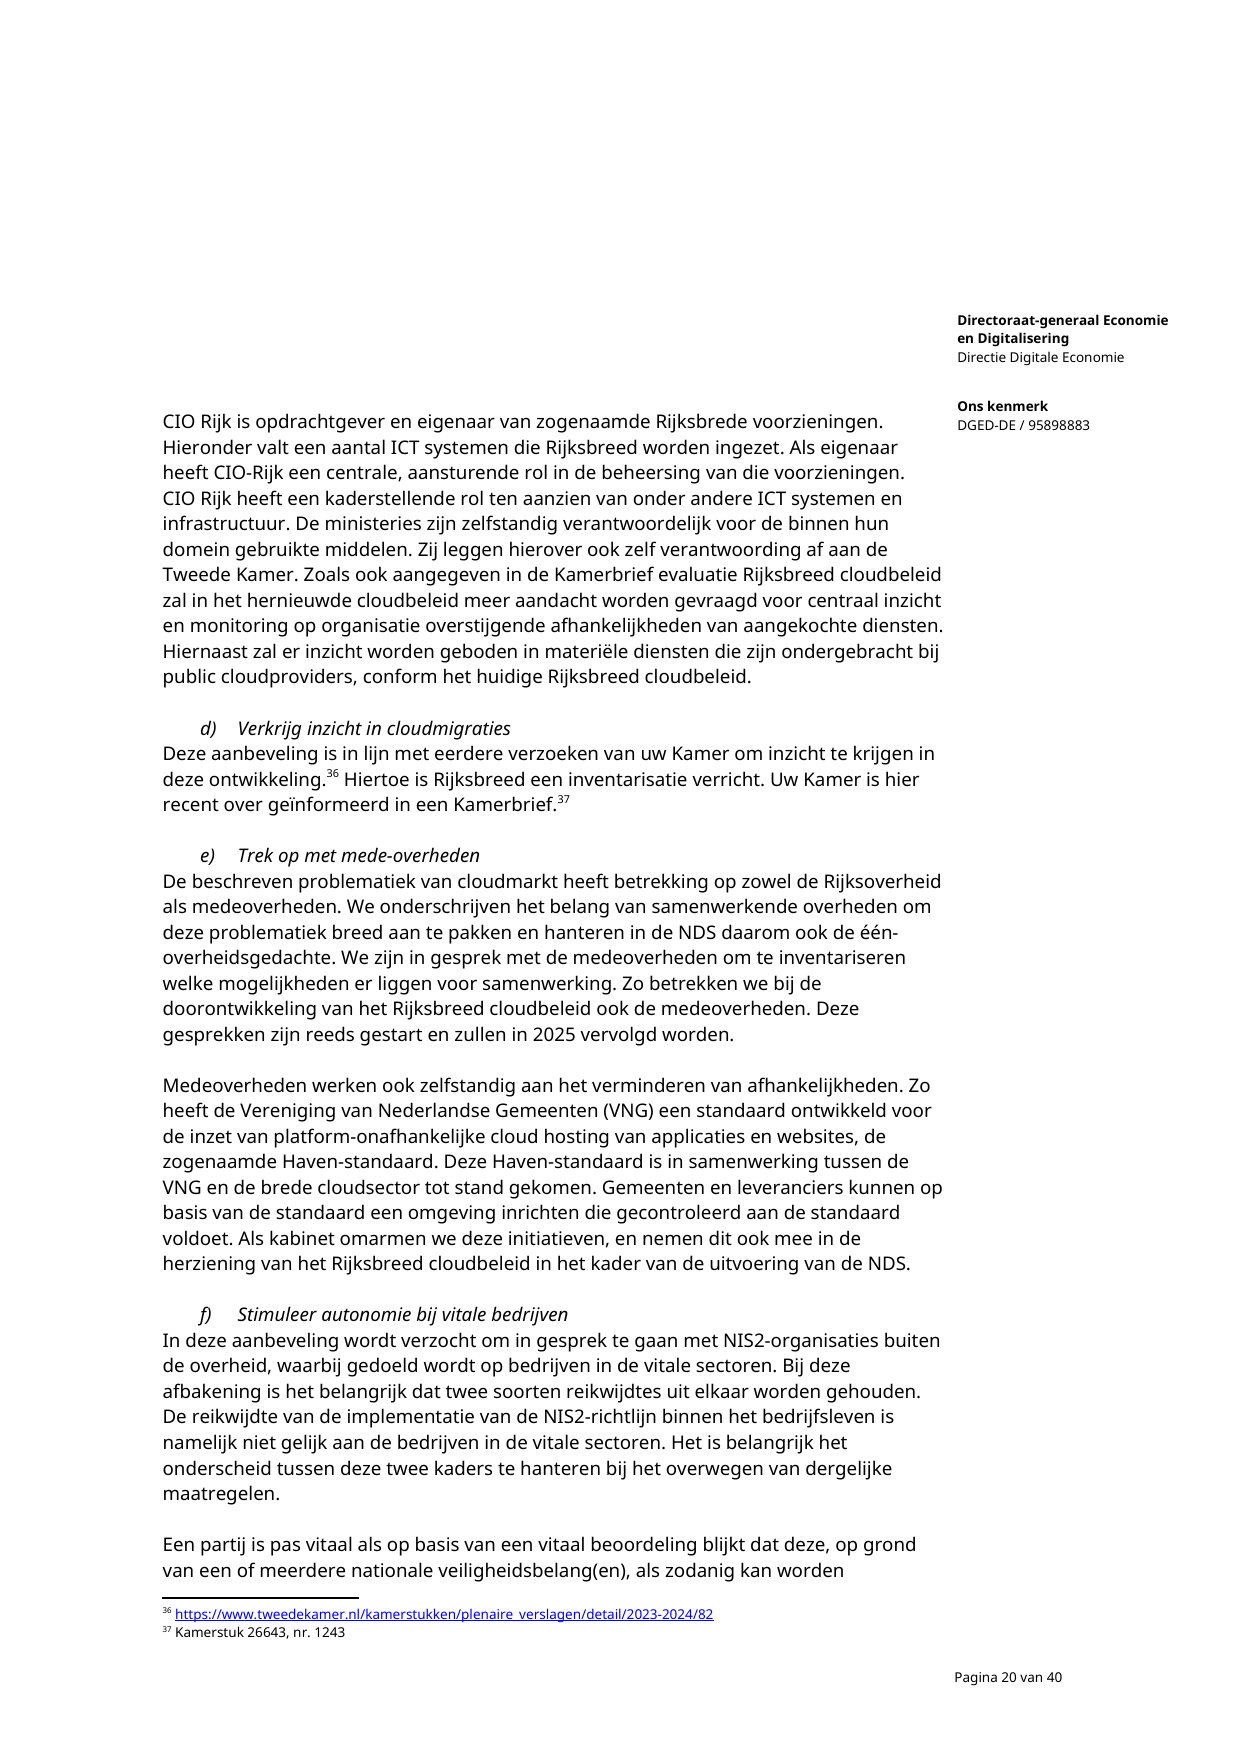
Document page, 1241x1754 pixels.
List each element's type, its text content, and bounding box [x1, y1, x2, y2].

text In deze aanbeveling wordt verzocht om in gesprek te gaan met NIS2-organisaties buiten de overheid, waarbij gedoeld wordt op bedrijven in de vitale sectoren. Bij deze afbakening is het belangrijk dat twee soorten reikwijdtes uit elkaar worden gehouden. De reikwijdte van de implementatie van de NIS2-richtlijn binnen het bedrijfsleven is namelijk niet gelijk aan de bedrijven in de vitale sectoren. Het is belangrijk het onderscheid tussen deze twee kaders te hanteren bij het overwegen van dergelijke maatregelen. [162, 1327, 947, 1506]
list Verkrijg inzicht in cloudmigraties [200, 715, 947, 740]
text Medeoverheden werken ook zelfstandig aan het verminderen van afhankelijkheden. Zo heeft de Vereniging van Nederlandse Gemeenten (VNG) een standaard ontwikkeld voor de inzet van platform-onafhankelijke cloud hosting van applicaties en websites, de zogenaamde Haven-standaard. Deze Haven-standaard is in samenwerking tussen de VNG en de brede cloudsector tot stand gekomen. Gemeenten en leveranciers kunnen op basis van de standaard een omgeving inrichten die gecontroleerd aan de standaard voldoet. Als kabinet omarmen we deze initiatieven, en nemen dit ook mee in de herziening van het Rijksbreed cloudbeleid in het kader van de uitvoering van de NDS. [162, 1072, 947, 1276]
list Stimuleer autonomie bij vitale bedrijven [200, 1302, 947, 1327]
list Trek op met mede-overheden [200, 842, 947, 868]
text De beschreven problematiek van cloudmarkt heeft betrekking op zowel de Rijksoverheid als medeoverheden. We onderschrijven het belang van samenwerkende overheden om deze problematiek breed aan te pakken en hanteren in de NDS daarom ook de één-overheidsgedachte. We zijn in gesprek met de medeoverheden om te inventariseren welke mogelijkheden er liggen voor samenwerking. Zo betrekken we bij de doorontwikkeling van het Rijksbreed cloudbeleid ook de medeoverheden. Deze gesprekken zijn reeds gestart en zullen in 2025 vervolgd worden. [162, 868, 947, 1047]
text CIO Rijk is opdrachtgever en eigenaar van zogenaamde Rijksbrede voorzieningen. Hieronder valt een aantal ICT systemen die Rijksbreed worden ingezet. Als eigenaar heeft CIO-Rijk een centrale, aansturende rol in de beheersing van die voorzieningen. CIO Rijk heeft een kaderstellende rol ten aanzien van onder andere ICT systemen en infrastructuur. De ministeries zijn zelfstandig verantwoordelijk voor de binnen hun domein gebruikte middelen. Zij leggen hierover ook zelf verantwoording af aan de Tweede Kamer. Zoals ook aangegeven in de Kamerbrief evaluatie Rijksbreed cloudbeleid zal in het hernieuwde cloudbeleid meer aandacht worden gevraagd voor centraal inzicht en monitoring op organisatie overstijgende afhankelijkheden van aangekochte diensten. Hiernaast zal er inzicht worden geboden in materiële diensten die zijn ondergebracht bij public cloudproviders, conform het huidige Rijksbreed cloudbeleid. [162, 408, 947, 689]
text Deze aanbeveling is in lijn met eerdere verzoeken van uw Kamer om inzicht te krijgen in deze ontwikkeling. Hiertoe is Rijksbreed een inventarisatie verricht. Uw Kamer is hier recent over geïnformeerd in een Kamerbrief. [162, 740, 947, 817]
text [162, 1531, 947, 1582]
